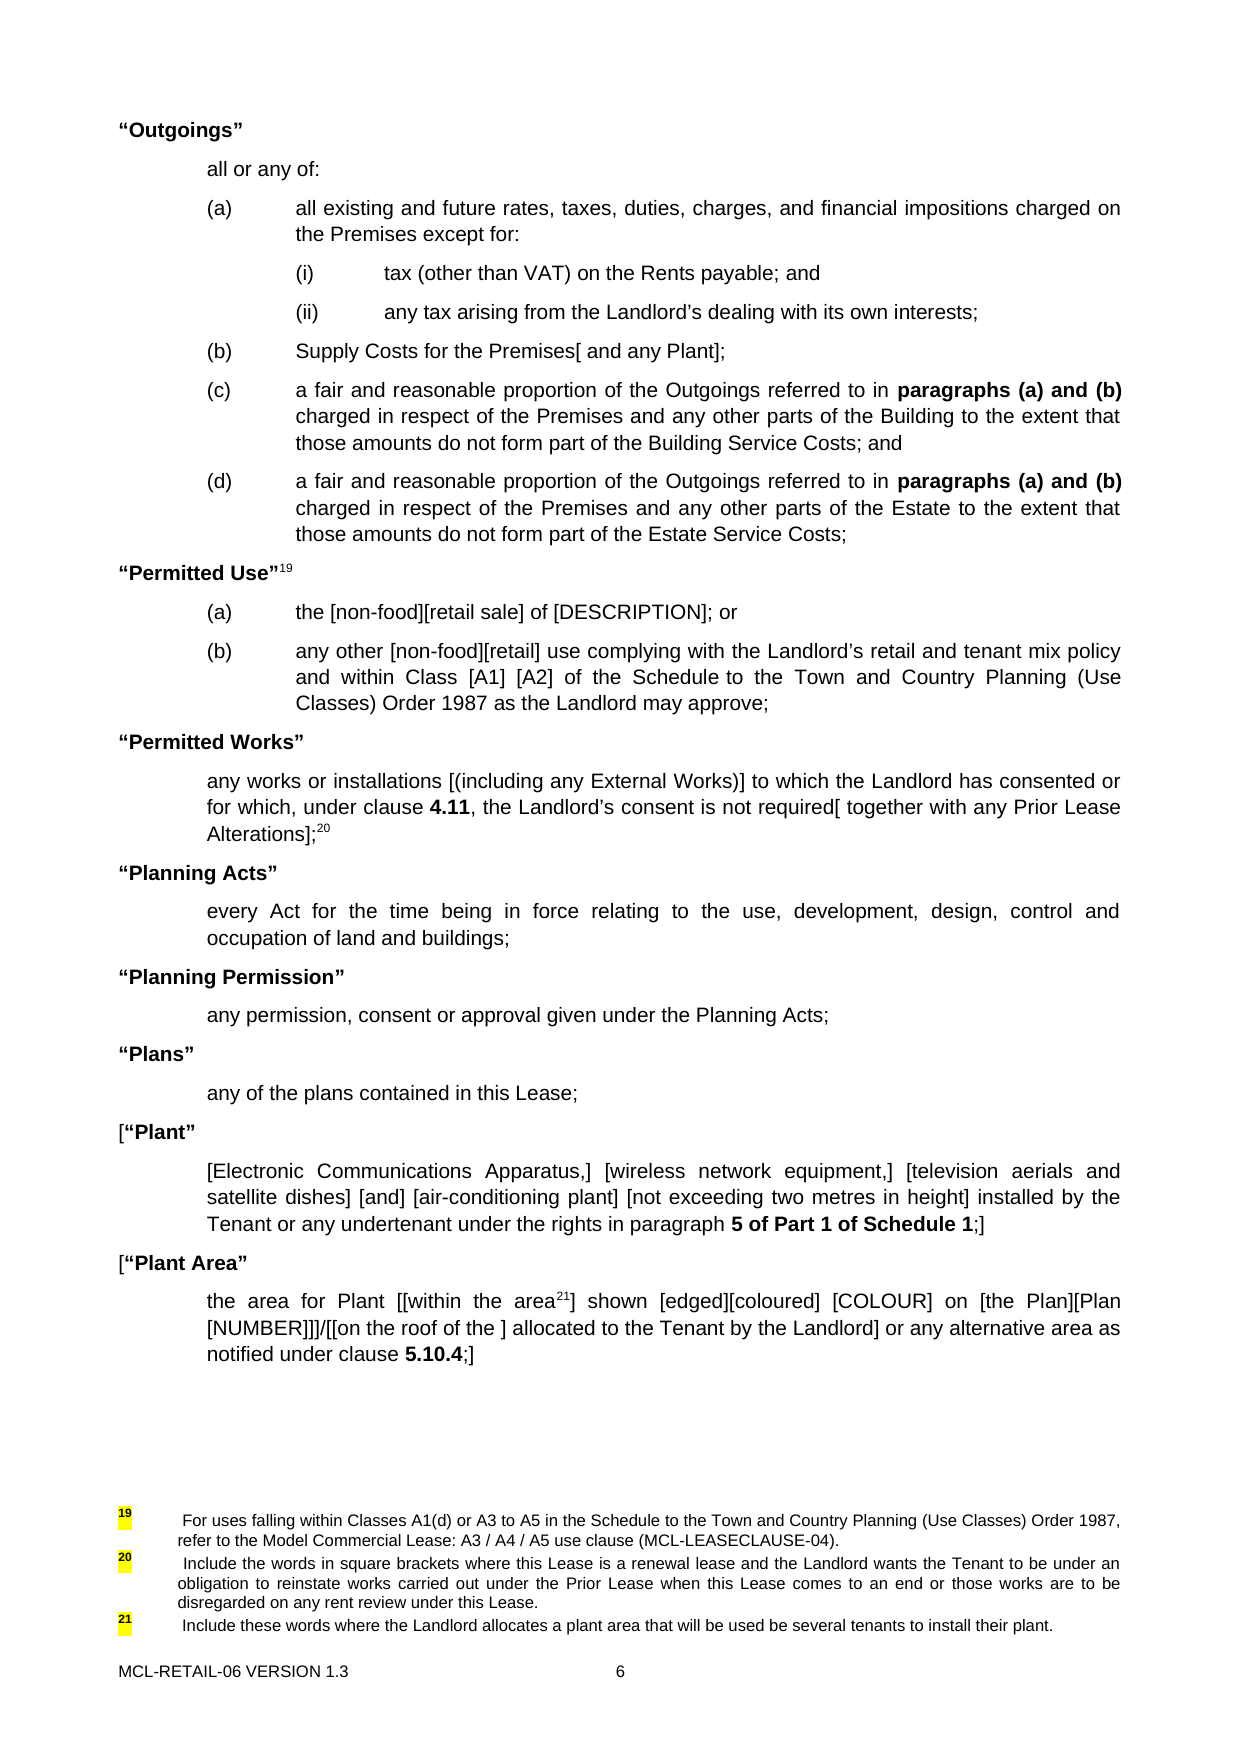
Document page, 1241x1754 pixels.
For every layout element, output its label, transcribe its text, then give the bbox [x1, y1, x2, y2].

text Supply Costs for the Premises[ and any Plant]; [207, 339, 1122, 363]
text “Permitted Use” [118, 561, 1122, 585]
text [“Plant Area” [118, 1250, 1122, 1274]
text all or any of: [207, 157, 1122, 181]
text a fair and reasonable proportion of the Outgoings referred to in paragraphs (a) and (b) charged in respect of the Premises and any other parts of the Building to the extent that those amounts do not form part of the Building Service Costs; and [207, 378, 1122, 454]
text “Outgoings” [118, 118, 1122, 142]
text any other [non-food][retail] use complying with the Landlord’s retail and tenant mix policy and within Class [A1] [A2] of the Schedule to the Town and Country Planning (Use Classes) Order 1987 as the Landlord may approve; [207, 638, 1122, 715]
text “Planning Permission” [118, 964, 1122, 988]
text “Planning Acts” [118, 860, 1122, 884]
text any works or installations [(including any External Works)] to which the Landlord has consented or for which, under clause 4.11, the Landlord’s consent is not required[ together with any Prior Lease Alterations]; [207, 769, 1122, 846]
list the [non-food][retail sale] of [DESCRIPTION]; or [207, 599, 1122, 623]
text the area for Plant [[within the area] shown [edged][coloured] [COLOUR] on [the Plan][Plan [NUMBER]]]/[[on the roof of the ] allocated to the Tenant by the Landlord] or any alternative area as notified under clause 5.10.4;] [207, 1289, 1122, 1366]
text [Electronic Communications Apparatus,] [wireless network equipment,] [television aerials and satellite dishes] [and] [air-conditioning plant] [not exceeding two metres in height] installed by the Tenant or any undertenant under the rights in paragraph 5 of Part 1 of Schedule 1;] [207, 1159, 1122, 1235]
text every Act for the time being in force relating to the use, development, design, control and occupation of land and buildings; [207, 899, 1122, 949]
text “Permitted Works” [118, 730, 1122, 754]
text tax (other than VAT) on the Rents payable; and [295, 261, 1122, 285]
text any of the plans contained in this Lease; [207, 1081, 1122, 1105]
text “Plans” [118, 1042, 1122, 1066]
text any permission, consent or approval given under the Planning Acts; [207, 1003, 1122, 1027]
text [“Plant” [118, 1120, 1122, 1144]
text any tax arising from the Landlord’s dealing with its own interests; [295, 300, 1122, 324]
list all existing and future rates, taxes, duties, charges, and financial impositions charged on the Premises except for: [207, 196, 1122, 246]
text a fair and reasonable proportion of the Outgoings referred to in paragraphs (a) and (b) charged in respect of the Premises and any other parts of the Estate to the extent that those amounts do not form part of the Estate Service Costs; [207, 469, 1122, 546]
